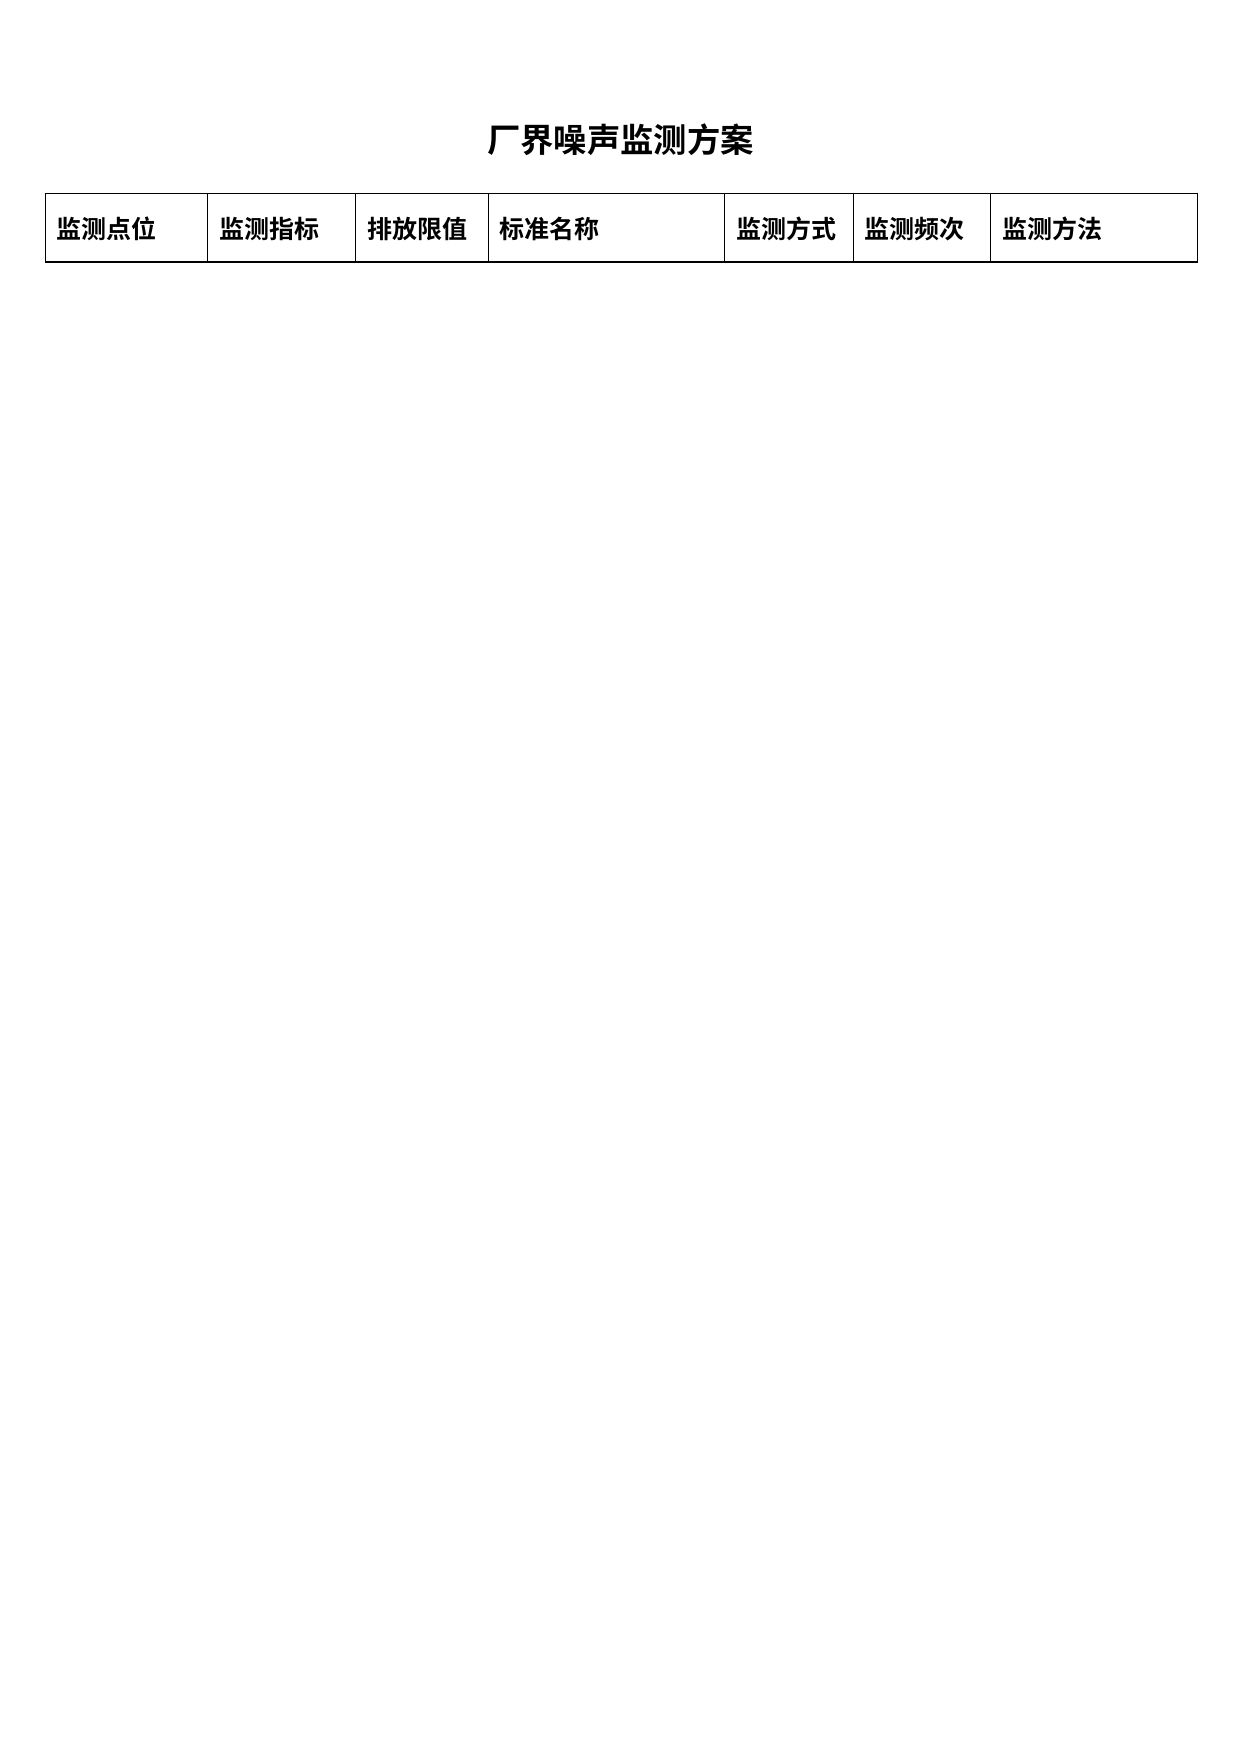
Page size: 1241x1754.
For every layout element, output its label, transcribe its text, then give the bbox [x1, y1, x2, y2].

table_header 监测方法 [991, 194, 1197, 261]
table_header 标准名称 [489, 194, 724, 261]
table_header 监测指标 [208, 194, 355, 261]
table_header 监测频次 [854, 194, 990, 261]
subtitle 厂界噪声监测方案 [75, 104, 1165, 172]
table_header 监测方式 [725, 194, 853, 261]
table_header 排放限值 [356, 194, 488, 261]
table_header 监测点位 [46, 194, 207, 261]
